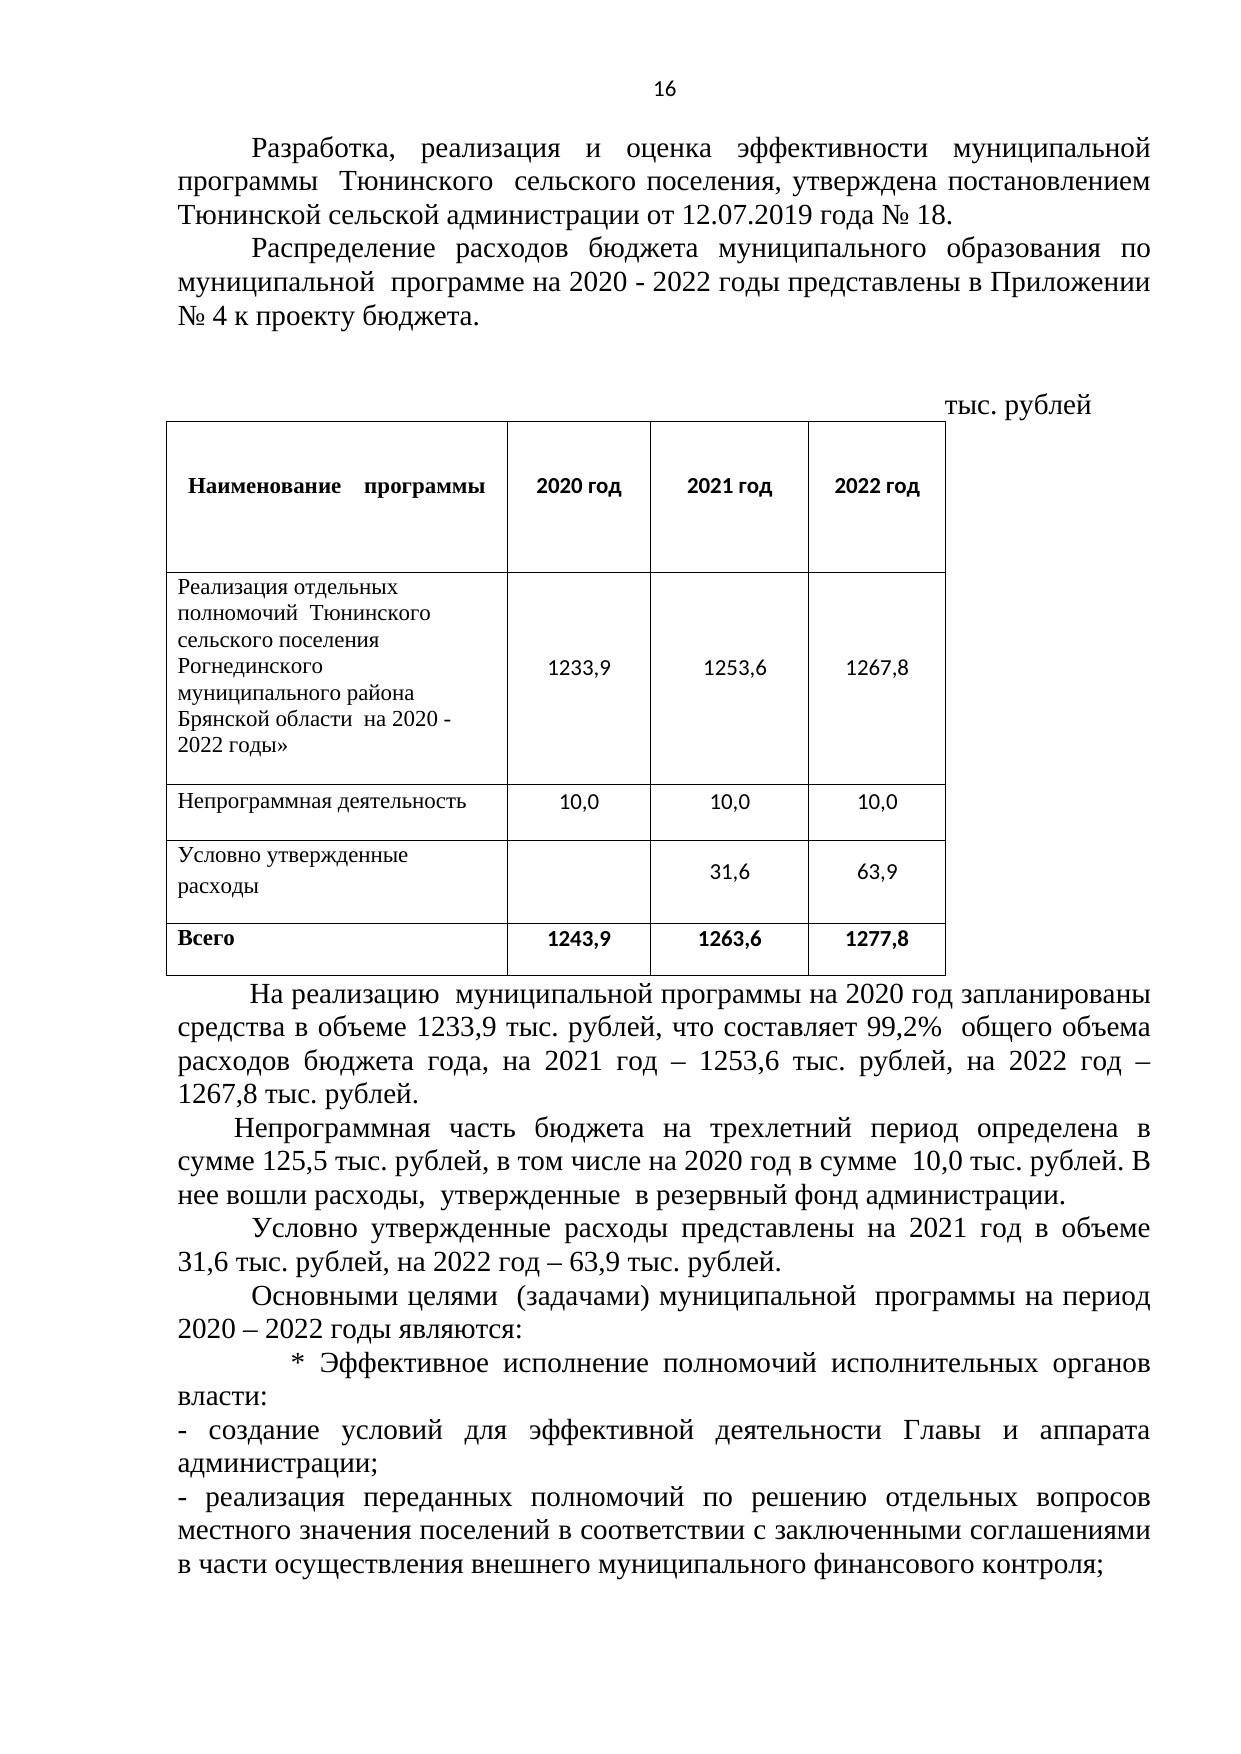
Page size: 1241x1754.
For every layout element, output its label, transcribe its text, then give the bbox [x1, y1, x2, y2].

table_cell 10,0 [809, 785, 945, 840]
table_cell Всего [167, 924, 507, 975]
table_cell 1253,6 [651, 573, 808, 784]
text Распределение расходов бюджета муниципального образования по муниципальной программе на 2020 - 2022 годы представлены в Приложении № 4 к проекту бюджета. [177, 231, 1152, 331]
text тыс. рублей [177, 387, 1152, 421]
text Основными целями (задачами) муниципальной программы на период 2020 – 2022 годы являются: [177, 1278, 1152, 1345]
text - создание условий для эффективной деятельности Главы и аппарата администрации; [177, 1412, 1152, 1479]
table_cell 1263,6 [651, 924, 808, 975]
text Разработка, реализация и оценка эффективности муниципальной программы Тюнинского сельского поселения, утверждена постановлением Тюнинской сельской администрации от 12.07.2019 года № 18. [177, 130, 1152, 231]
table_cell Реализация отдельных полномочий Тюнинского сельского поселения Рогнединского муниципального района Брянской области на 2020 - 2022 годы» [167, 573, 507, 784]
text * Эффективное исполнение полномочий исполнительных органов власти: [177, 1345, 1152, 1412]
table_cell 31,6 [651, 841, 808, 923]
table_header 2021 год [651, 422, 808, 572]
table_cell 63,9 [809, 841, 945, 923]
table_header Наименование программы [167, 422, 507, 572]
text Непрограммная часть бюджета на трехлетний период определена в сумме 125,5 тыс. рублей, в том числе на 2020 год в сумме 10,0 тыс. рублей. В нее вошли расходы, утвержденные в резервный фонд администрации. [177, 1110, 1152, 1211]
table_cell 1233,9 [508, 573, 650, 784]
table_header 2020 год [508, 422, 650, 572]
table_cell 1243,9 [508, 924, 650, 975]
table_cell 10,0 [508, 785, 650, 840]
table_cell 1267,8 [809, 573, 945, 784]
table_cell Условно утвержденные расходы [167, 841, 507, 923]
table_header 2022 год [809, 422, 945, 572]
table_cell 1277,8 [809, 924, 945, 975]
table_cell Непрограммная деятельность [167, 785, 507, 840]
table_cell 10,0 [651, 785, 808, 840]
table_cell [508, 841, 650, 923]
text На реализацию муниципальной программы на 2020 год запланированы средства в объеме 1233,9 тыс. рублей, что составляет 99,2% общего объема расходов бюджета года, на 2021 год – 1253,6 тыс. рублей, на 2022 год – 1267,8 тыс. рублей. [177, 976, 1152, 1110]
text - реализация переданных полномочий по решению отдельных вопросов местного значения поселений в соответствии с заключенными соглашениями в части осуществления внешнего муниципального финансового контроля; [177, 1479, 1152, 1579]
text Условно утвержденные расходы представлены на 2021 год в объеме 31,6 тыс. рублей, на 2022 год – 63,9 тыс. рублей. [177, 1211, 1152, 1278]
